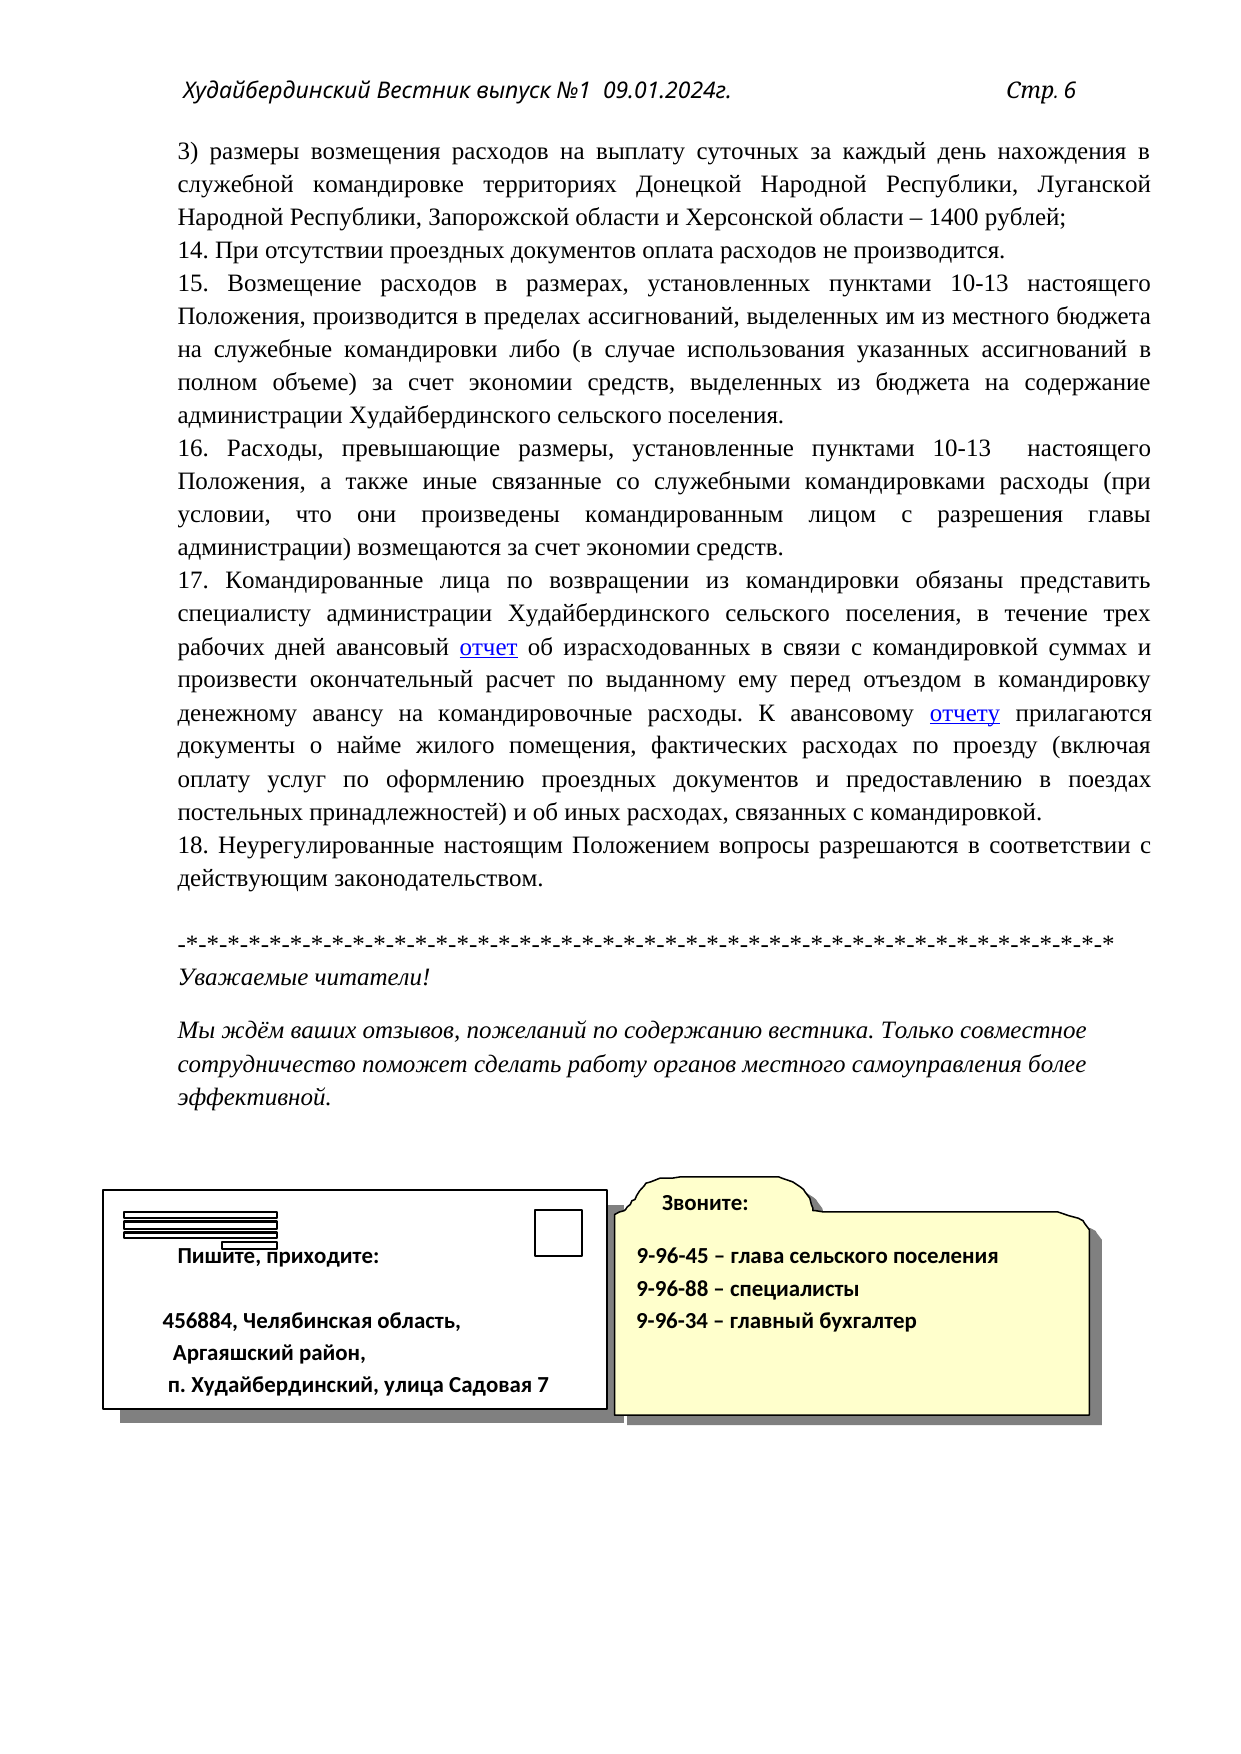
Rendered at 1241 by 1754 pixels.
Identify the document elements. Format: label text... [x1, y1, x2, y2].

text 3) размеры возмещения расходов на выплату суточных за каждый день нахождения в служебной командировке территориях Донецкой Народной Республики, Луганской Народной Республики, Запорожской области и Херсонской области – 1400 рублей; [177, 136, 1152, 231]
text 14. При отсутствии проездных документов оплата расходов не производится. [177, 235, 1152, 264]
text Уважаемые читатели! [177, 962, 1152, 991]
text 9-96-88 – специалисты [162, 1274, 1152, 1302]
text 18. Неурегулированные настоящим Положением вопросы разрешаются в соответствии с действующим законодательством. [177, 830, 1152, 891]
text Аргаяшский район, [162, 1338, 1152, 1366]
text 16. Расходы, превышающие размеры, установленные пунктами 10-13 настоящего Положения, а также иные связанные со служебными командировками расходы (при условии, что они произведены командированным лицом с разрешения главы администрации) возмещаются за счет экономии средств. [177, 433, 1152, 561]
text Пишите, приходите: 9-96-45 – глава сельского поселения [177, 1242, 1152, 1269]
text п. Худайбердинский, улица Садовая 7 [162, 1370, 1152, 1398]
text Звоните: [162, 1188, 1152, 1217]
text 15. Возмещение расходов в размерах, установленных пунктами 10-13 настоящего Положения, производится в пределах ассигнований, выделенных им из местного бюджета на служебные командировки либо (в случае использования указанных ассигнований в полном объеме) за счет экономии средств, выделенных из бюджета на содержание администрации Худайбердинского сельского поселения. [177, 268, 1152, 429]
text Мы ждём ваших отзывов, пожеланий по содержанию вестника. Только совместное сотрудничество поможет сделать работу органов местного самоуправления более эффективной. [177, 1016, 1152, 1110]
text -*-*-*-*-*-*-*-*-*-*-*-*-*-*-*-*-*-*-*-*-*-*-*-*-*-*-*-*-*-*-*-*-*-*-*-*-*-*-*-*-*-*-*-*-* [177, 929, 1152, 957]
text 17. Командированные лица по возвращении из командировки обязаны представить специалисту администрации Худайбердинского сельского поселения, в течение трех рабочих дней авансовый отчет об израсходованных в связи с командировкой суммах и произвести окончательный расчет по выданному ему перед отъездом в командировку денежному авансу на командировочные расходы. К авансовому отчету прилагаются документы о найме жилого помещения, фактических расходах по проезду (включая оплату услуг по оформлению проездных документов и предоставлению в поездах постельных принадлежностей) и об иных расходах, связанных с командировкой. [177, 566, 1152, 825]
text 456884, Челябинская область, 9-96-34 – главный бухгалтер [162, 1306, 1152, 1334]
